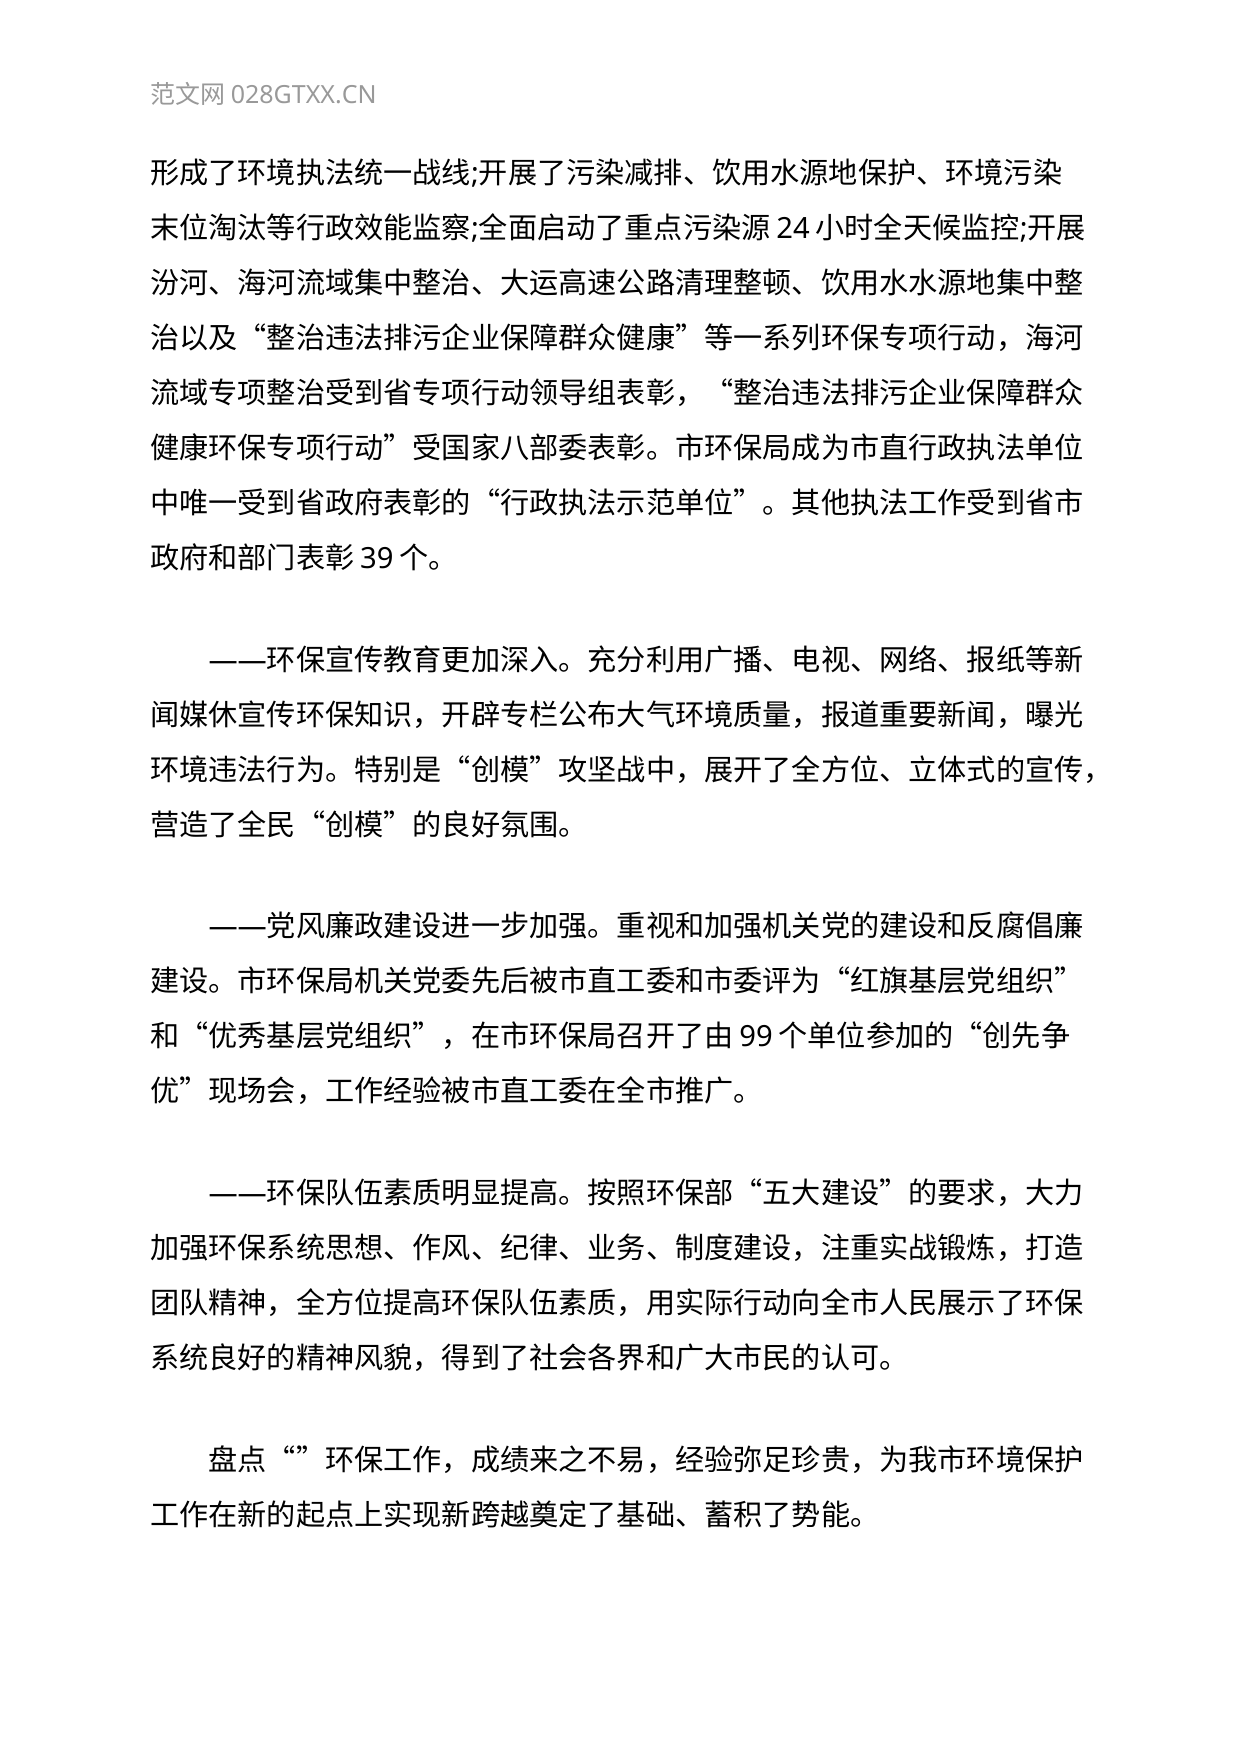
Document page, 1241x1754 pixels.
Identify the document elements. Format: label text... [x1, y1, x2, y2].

text ——环保宣传教育更加深入。充分利用广播、电视、网络、报纸等新闻媒休宣传环保知识，开辟专栏公布大气环境质量，报道重要新闻，曝光环境违法行为。特别是“创模”攻坚战中，展开了全方位、立体式的宣传，营造了全民“创模”的良好氛围。 [150, 636, 1090, 843]
text ——党风廉政建设进一步加强。重视和加强机关党的建设和反腐倡廉建设。市环保局机关党委先后被市直工委和市委评为“红旗基层党组织”和“优秀基层党组织”，在市环保局召开了由99个单位参加的“创先争优”现场会，工作经验被市直工委在全市推广。 [150, 903, 1090, 1110]
text ——环保队伍素质明显提高。按照环保部“五大建设”的要求，大力加强环保系统思想、作风、纪律、业务、制度建设，注重实战锻炼，打造团队精神，全方位提高环保队伍素质，用实际行动向全市人民展示了环保系统良好的精神风貌，得到了社会各界和广大市民的认可。 [150, 1170, 1090, 1377]
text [150, 150, 1090, 577]
text 盘点“”环保工作，成绩来之不易，经验弥足珍贵，为我市环境保护工作在新的起点上实现新跨越奠定了基础、蓄积了势能。 [150, 1436, 1090, 1533]
